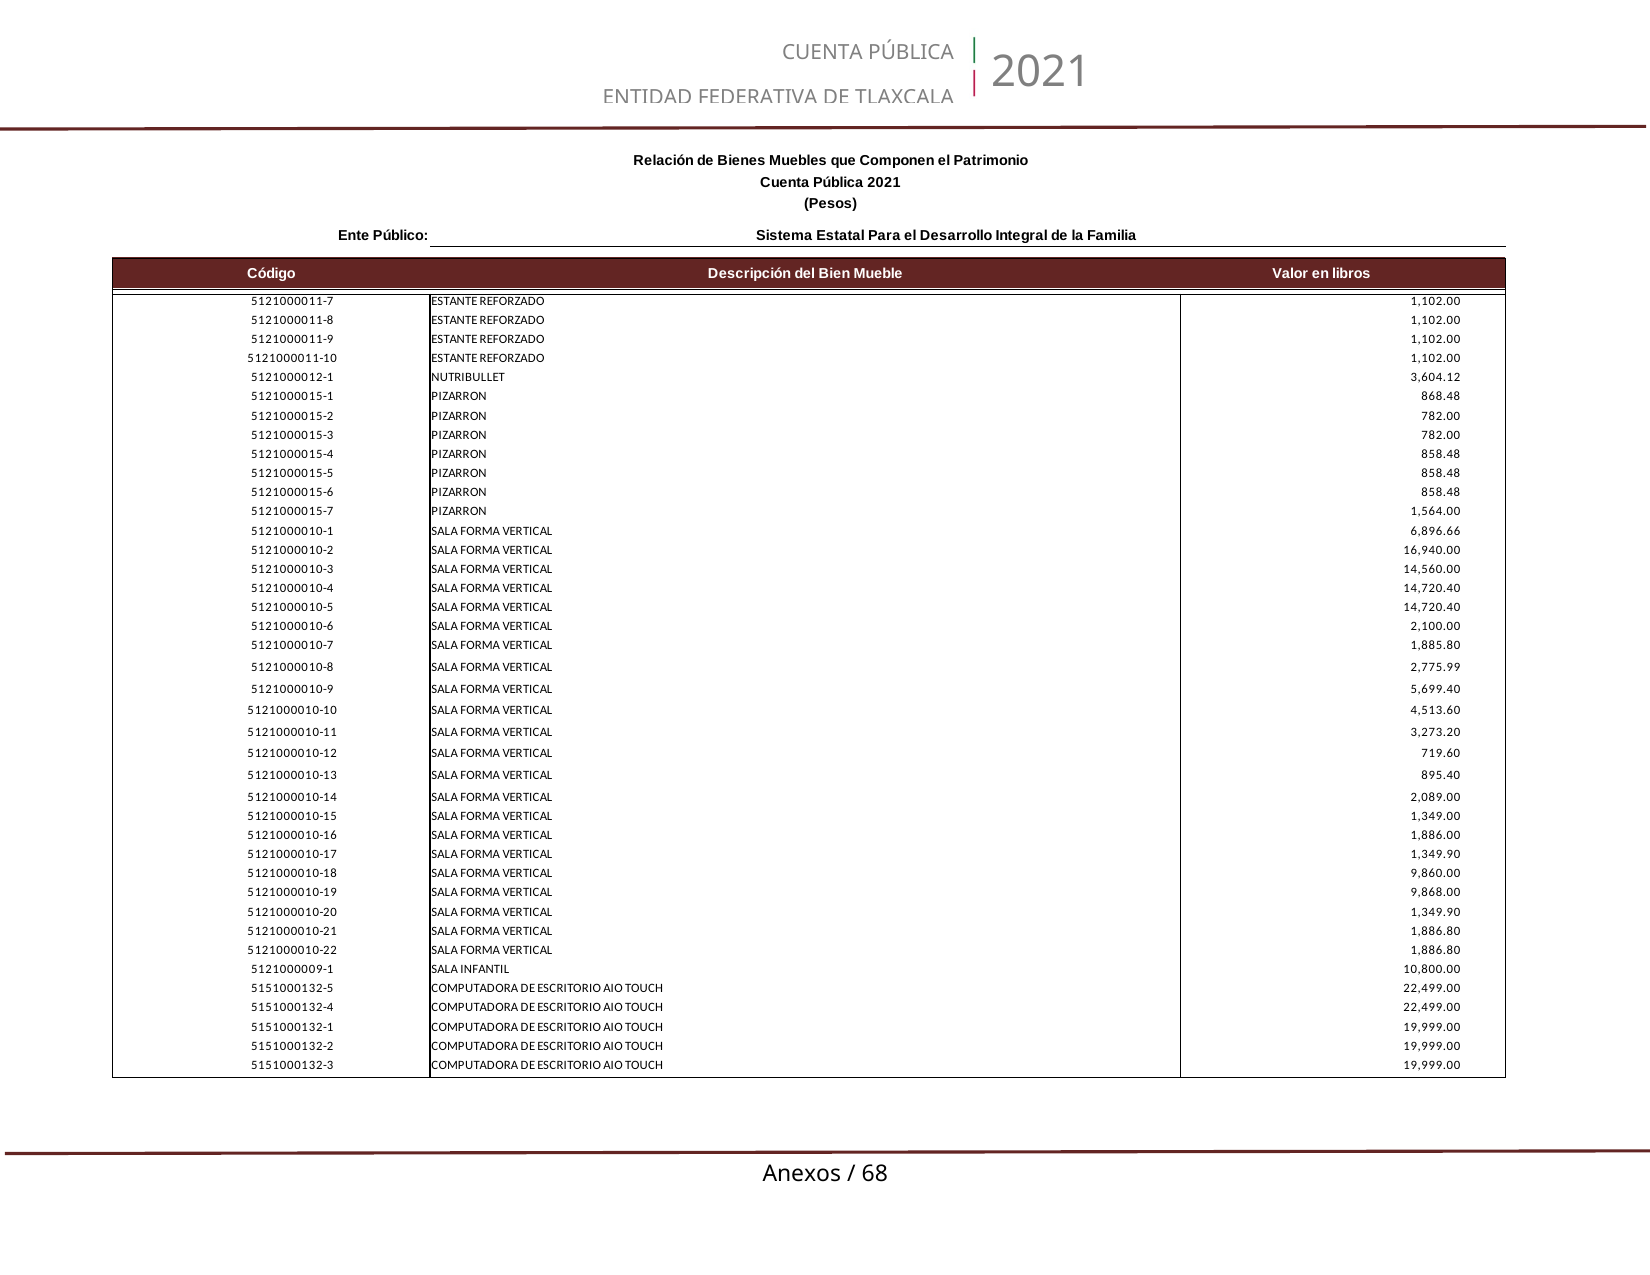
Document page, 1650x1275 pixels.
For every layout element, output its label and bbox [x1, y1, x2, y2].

picture [968, 28, 985, 99]
